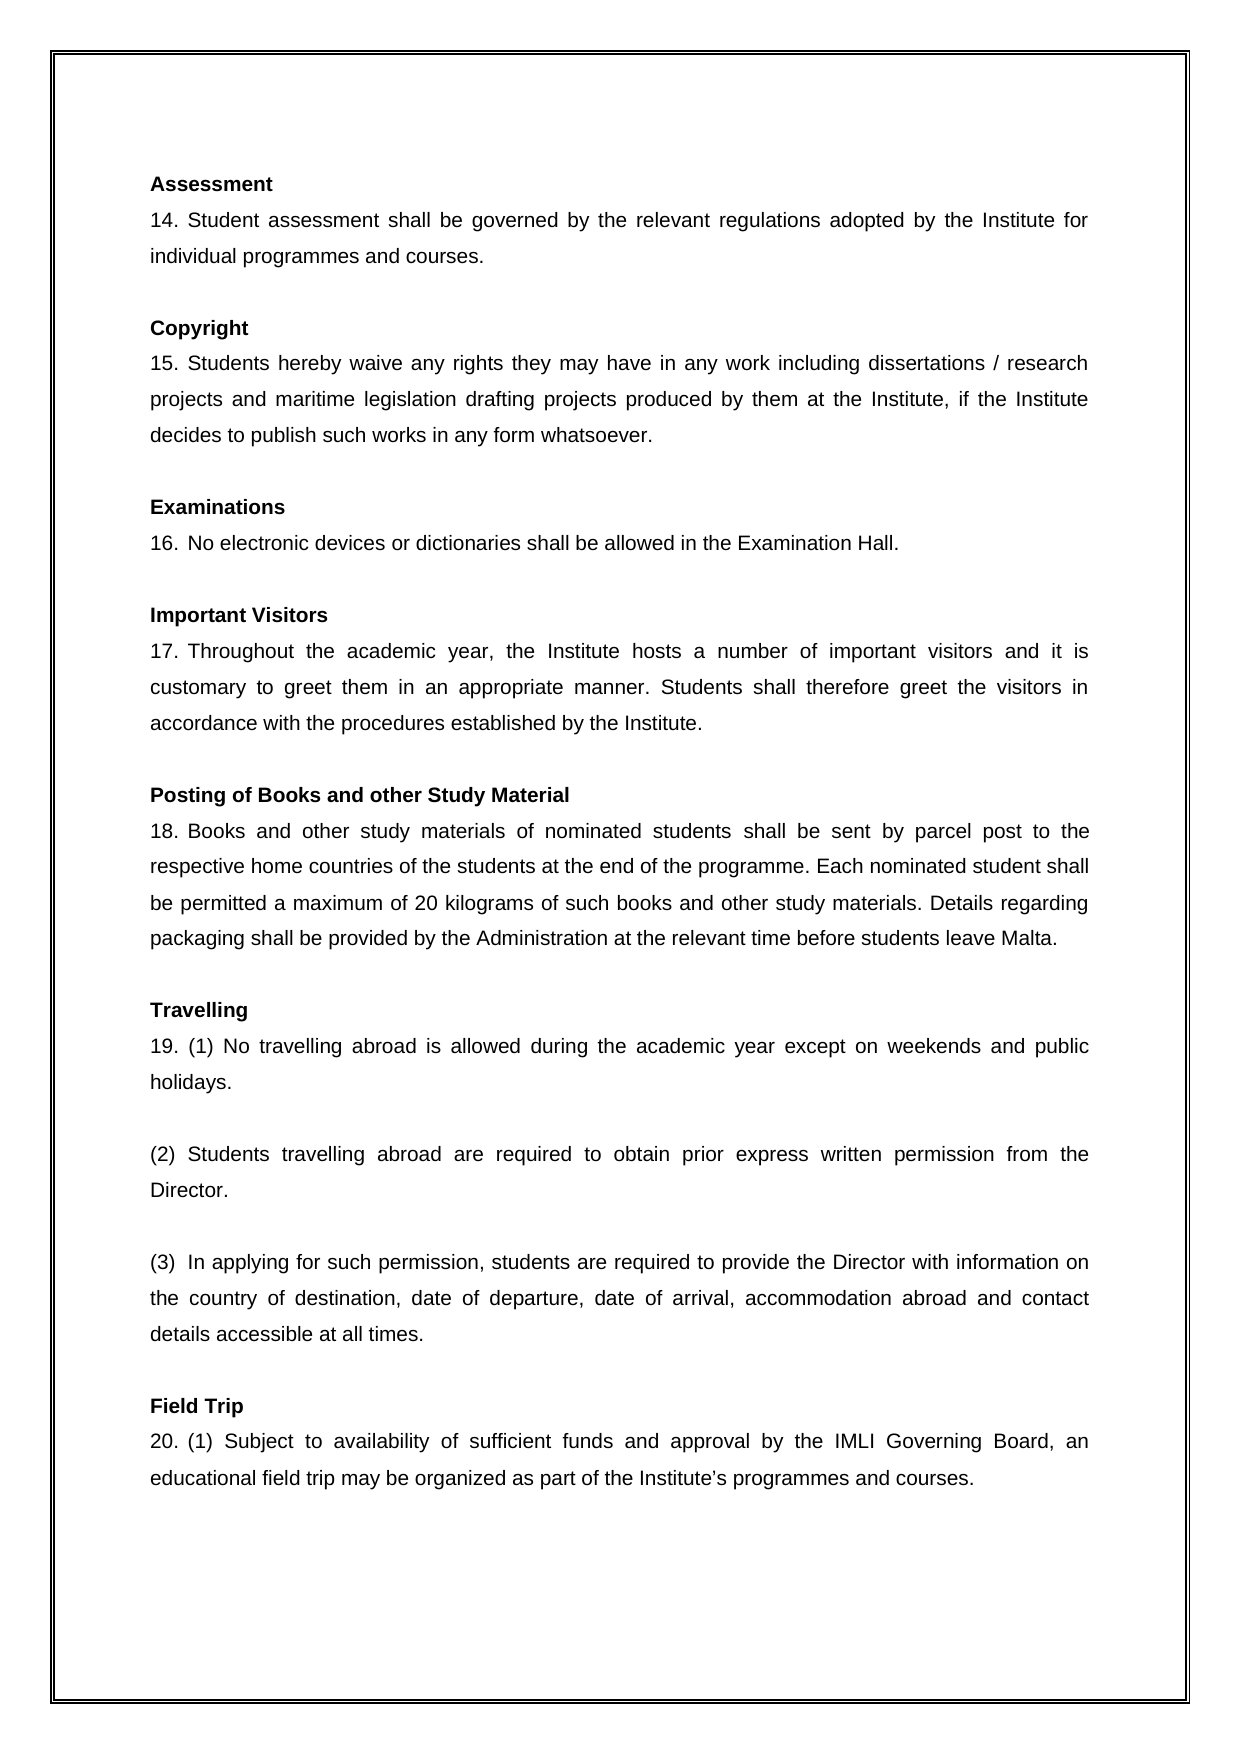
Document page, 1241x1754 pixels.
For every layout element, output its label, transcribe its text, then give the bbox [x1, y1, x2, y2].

text Posting of Books and other Study Material [150, 782, 1090, 806]
text 15. Students hereby waive any rights they may have in any work including dissertations / research projects and maritime legislation drafting projects produced by them at the Institute, if the Institute decides to publish such works in any form whatsoever. [150, 351, 1090, 447]
text 20. (1) Subject to availability of sufficient funds and approval by the IMLI Governing Board, an educational field trip may be organized as part of the Institute’s programmes and courses. [150, 1429, 1090, 1489]
text 19. (1) No travelling abroad is allowed during the academic year except on weekends and public holidays. [150, 1034, 1090, 1094]
text 14. Student assessment shall be governed by the relevant regulations adopted by the Institute for individual programmes and courses. [150, 207, 1090, 267]
text 18. Books and other study materials of nominated students shall be sent by parcel post to the respective home countries of the students at the end of the programme. Each nominated student shall be permitted a maximum of 20 kilograms of such books and other study materials. Details regarding packaging shall be provided by the Administration at the relevant time before students leave Malta. [150, 818, 1090, 950]
text 17. Throughout the academic year, the Institute hosts a number of important visitors and it is customary to greet them in an appropriate manner. Students shall therefore greet the visitors in accordance with the procedures established by the Institute. [150, 639, 1090, 734]
text Travelling [150, 998, 1090, 1022]
text (3) In applying for such permission, students are required to provide the Director with information on the country of destination, date of departure, date of arrival, accommodation abroad and contact details accessible at all times. [150, 1250, 1090, 1346]
text Field Trip [150, 1393, 1090, 1417]
text Assessment [150, 172, 1090, 196]
text 16. No electronic devices or dictionaries shall be allowed in the Examination Hall. [150, 531, 1090, 555]
text Copyright [150, 315, 1090, 339]
text Examinations [150, 495, 1090, 519]
text Important Visitors [150, 603, 1090, 627]
text (2) Students travelling abroad are required to obtain prior express written permission from the Director. [150, 1142, 1090, 1202]
